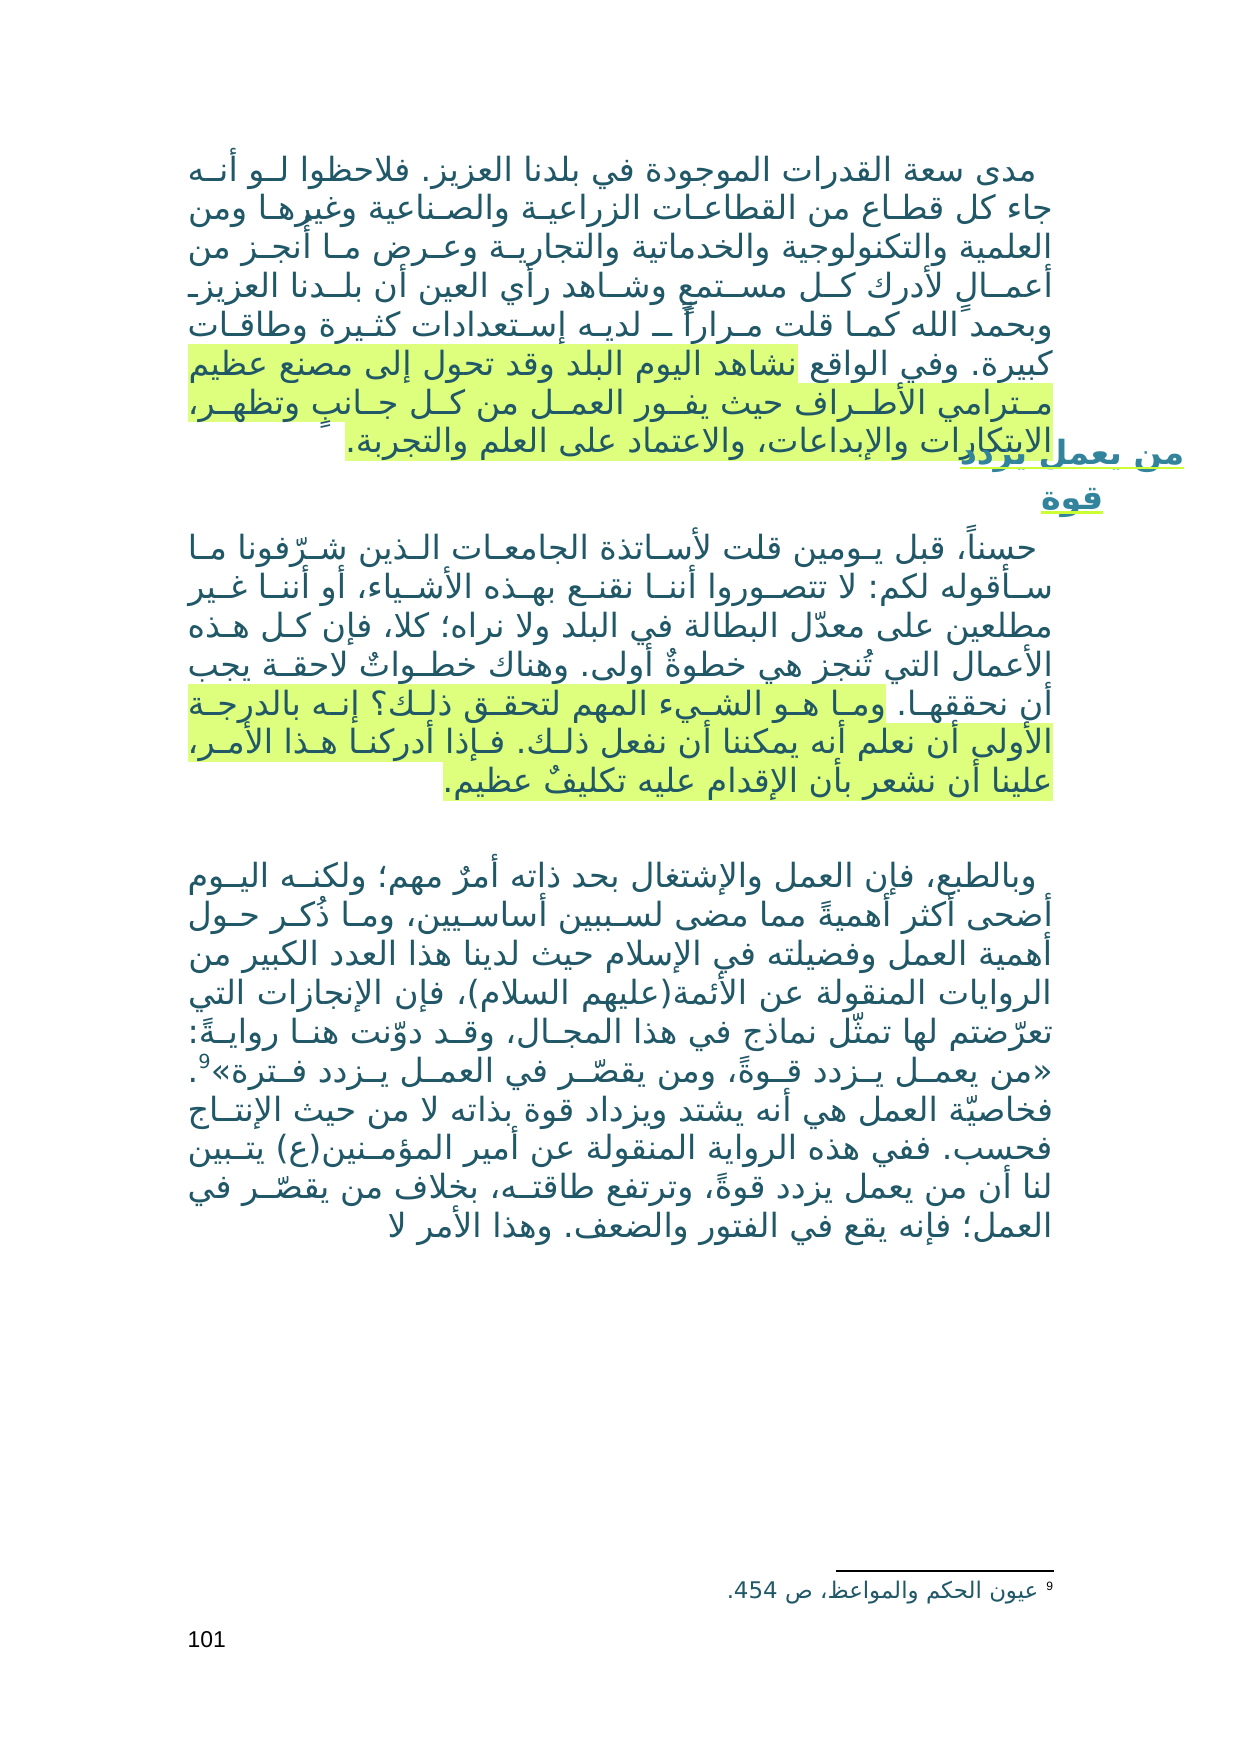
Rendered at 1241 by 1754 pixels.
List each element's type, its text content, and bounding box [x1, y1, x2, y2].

text مدى سعة القدرات الموجودة في بلدنا العزيز. فلاحظوا لو أنه جاء كل قطاع من القطاعات الزراعية والصناعية وغيرها ومن العلمية والتكنولوجية والخدماتية والتجارية وعرض ما أُنجز من أعمالٍ لأدرك كل مستمعٍ وشاهد رأي العين أن بلدنا العزيزـ وبحمد الله كما قلت مراراً ـ لديه إستعدادات كثيرة وطاقات كبيرة. وفي الواقع نشاهد اليوم البلد وقد تحول إلى مصنع عظيم مترامي الأطراف حيث يفور العمل من كل جانبٍ وتظهر، الابتكارات والإبداعات، والاعتماد على العلم والتجربة. [187, 150, 1053, 461]
text وبالطبع، فإن العمل والإشتغال بحد ذاته أمرٌ مهم؛ ولكنه اليوم أضحى أكثر أهميةً مما مضى لسببين أساسيين، وما ذُكر حول أهمية العمل وفضيلته في الإسلام حيث لدينا هذا العدد الكبير من الروايات المنقولة عن الأئمة(عليهم السلام)، فإن الإنجازات التي تعرّضتم لها تمثّل نماذج في هذا المجال، وقد دوّنت هنا روايةً: «من يعمل يزدد قوةً، ومن يقصّر في العمل يزدد فترة». فخاصيّة العمل هي أنه يشتد ويزداد قوة بذاته لا من حيث الإنتاج فحسب. ففي هذه الرواية المنقولة عن أمير المؤمنين(ع) يتبين لنا أن من يعمل يزدد قوةً، وترتفع طاقته، بخلاف من يقصّر في العمل؛ فإنه يقع في الفتور والضعف. وهذا الأمر لا [187, 857, 1053, 1245]
text حسناً، قبل يومين قلت لأساتذة الجامعات الذين شرّفونا ما سأقوله لكم: لا تتصوروا أننا نقنع بهذه الأشياء، أو أننا غير مطلعين على معدّل البطالة في البلد ولا نراه؛ كلا، فإن كل هذه الأعمال التي تُنجز هي خطوةٌ أولى. وهناك خطواتٌ لاحقة يجب أن نحققها. وما هو الشيء المهم لتحقق ذلك؟ إنه بالدرجة الأولى أن نعلم أنه يمكننا أن نفعل ذلك. فإذا أدركنا هذا الأمر، علينا أن نشعر بأن الإقدام عليه تكليفٌ عظيم. [187, 528, 1053, 801]
